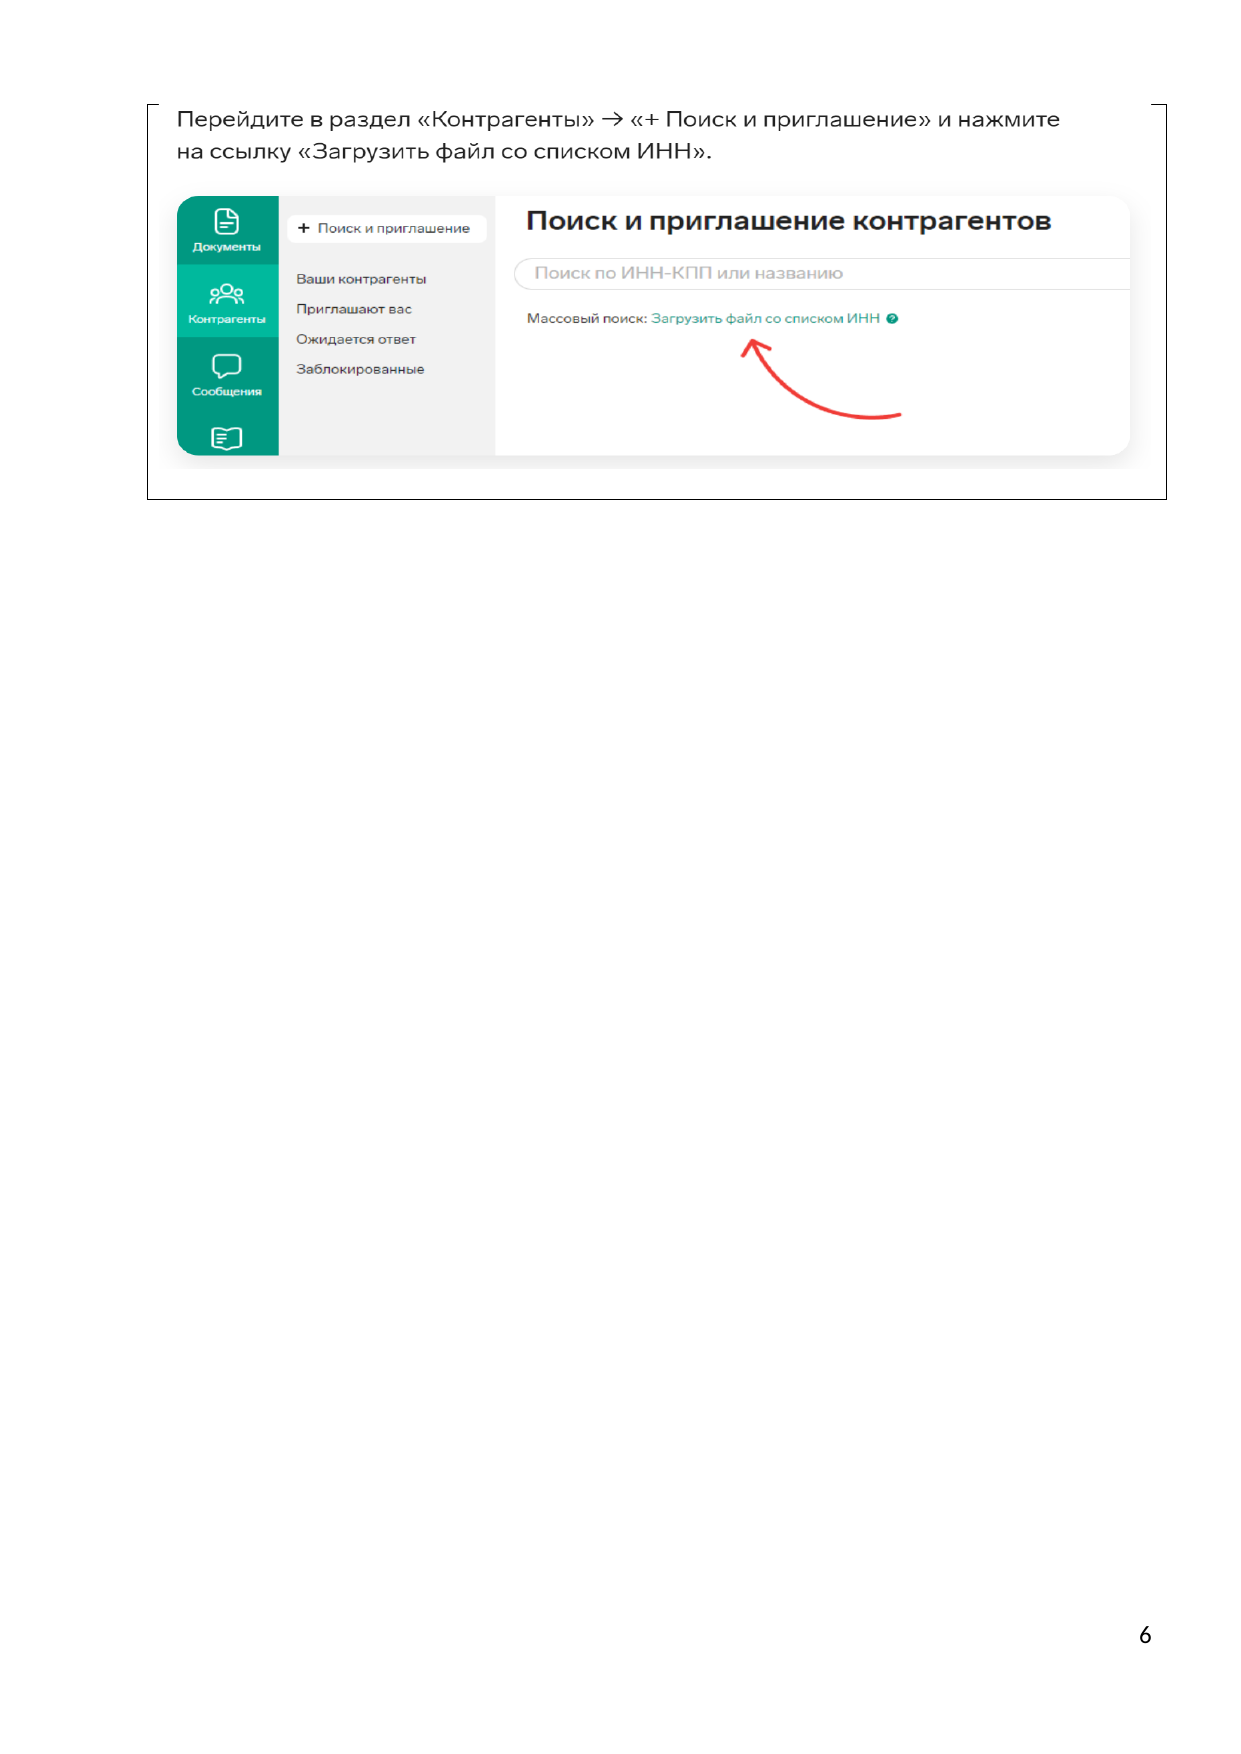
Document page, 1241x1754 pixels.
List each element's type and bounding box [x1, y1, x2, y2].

picture [158, 104, 1152, 469]
table_header [148, 105, 1166, 499]
